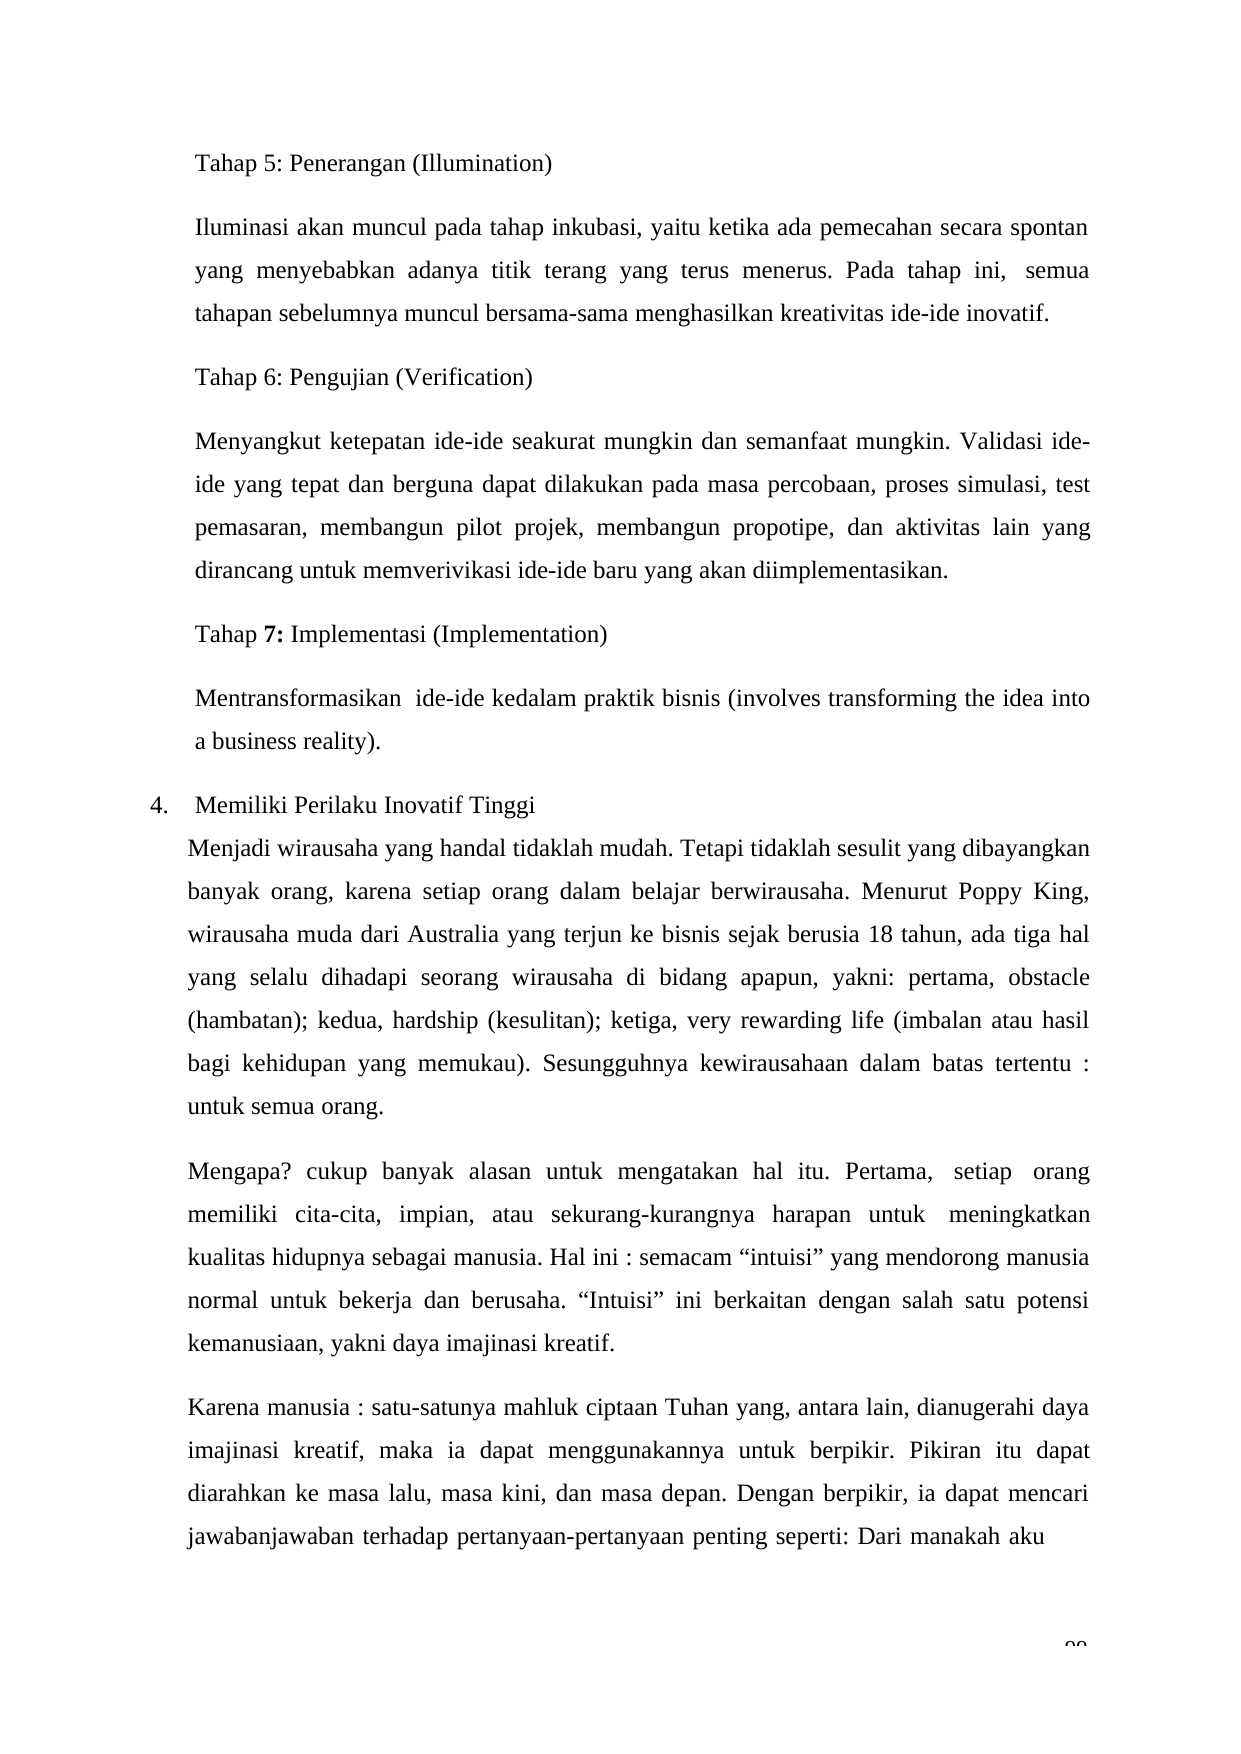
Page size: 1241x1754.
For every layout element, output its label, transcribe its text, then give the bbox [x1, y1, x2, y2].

text Mentransformasikan ide-ide kedalam praktik bisnis (involves transforming the idea into a business reality). [194, 683, 1091, 754]
text Tahap 6: Pengujian (Verification) [194, 362, 1121, 391]
text Tahap 7: Implementasi (Implementation) [194, 619, 1121, 648]
text Menjadi wirausaha yang handal tidaklah mudah. Tetapi tidaklah sesulit yang dibayangkan banyak orang, karena setiap orang dalam belajar berwirausaha. Menurut Poppy King, wirausaha muda dari Australia yang terjun ke bisnis sejak berusia 18 tahun, ada tiga hal yang selalu dihadapi seorang wirausaha di bidang apapun, yakni: pertama, obstacle (hambatan); kedua, hardship (kesulitan); ketiga, very rewarding life (imbalan atau hasil bagi kehidupan yang memukau). Sesungguhnya kewirausahaan dalam batas tertentu : untuk semua orang. [187, 833, 1091, 1120]
text Iluminasi akan muncul pada tahap inkubasi, yaitu ketika ada pemecahan secara spontan yang menyebabkan adanya titik terang yang terus menerus. Pada tahap ini, semua tahapan sebelumnya muncul bersama-sama menghasilkan kreativitas ide-ide inovatif. [194, 212, 1089, 327]
text Menyangkut ketepatan ide-ide seakurat mungkin dan semanfaat mungkin. Validasi ide- ide yang tepat dan berguna dapat dilakukan pada masa percobaan, proses simulasi, test pemasaran, membangun pilot projek, membangun propotipe, dan aktivitas lain yang dirancang untuk memverivikasi ide-ide baru yang akan diimplementasikan. [194, 426, 1091, 584]
text Mengapa? cukup banyak alasan untuk mengatakan hal itu. Pertama, setiap orang memiliki cita-cita, impian, atau sekurang-kurangnya harapan untuk meningkatkan kualitas hidupnya sebagai manusia. Hal ini : semacam “intuisi” yang mendorong manusia normal untuk bekerja dan berusaha. “Intuisi” ini berkaitan dengan salah satu potensi kemanusiaan, yakni daya imajinasi kreatif. [187, 1156, 1091, 1357]
list Memiliki Perilaku Inovatif Tinggi [150, 790, 1121, 818]
text Karena manusia : satu-satunya mahluk ciptaan Tuhan yang, antara lain, dianugerahi daya imajinasi kreatif, maka ia dapat menggunakannya untuk berpikir. Pikiran itu dapat diarahkan ke masa lalu, masa kini, dan masa depan. Dengan berpikir, ia dapat mencari jawabanjawaban terhadap pertanyaan-pertanyaan penting seperti: Dari manakah aku [187, 1392, 1090, 1550]
text Tahap 5: Penerangan (Illumination) [194, 148, 1121, 177]
